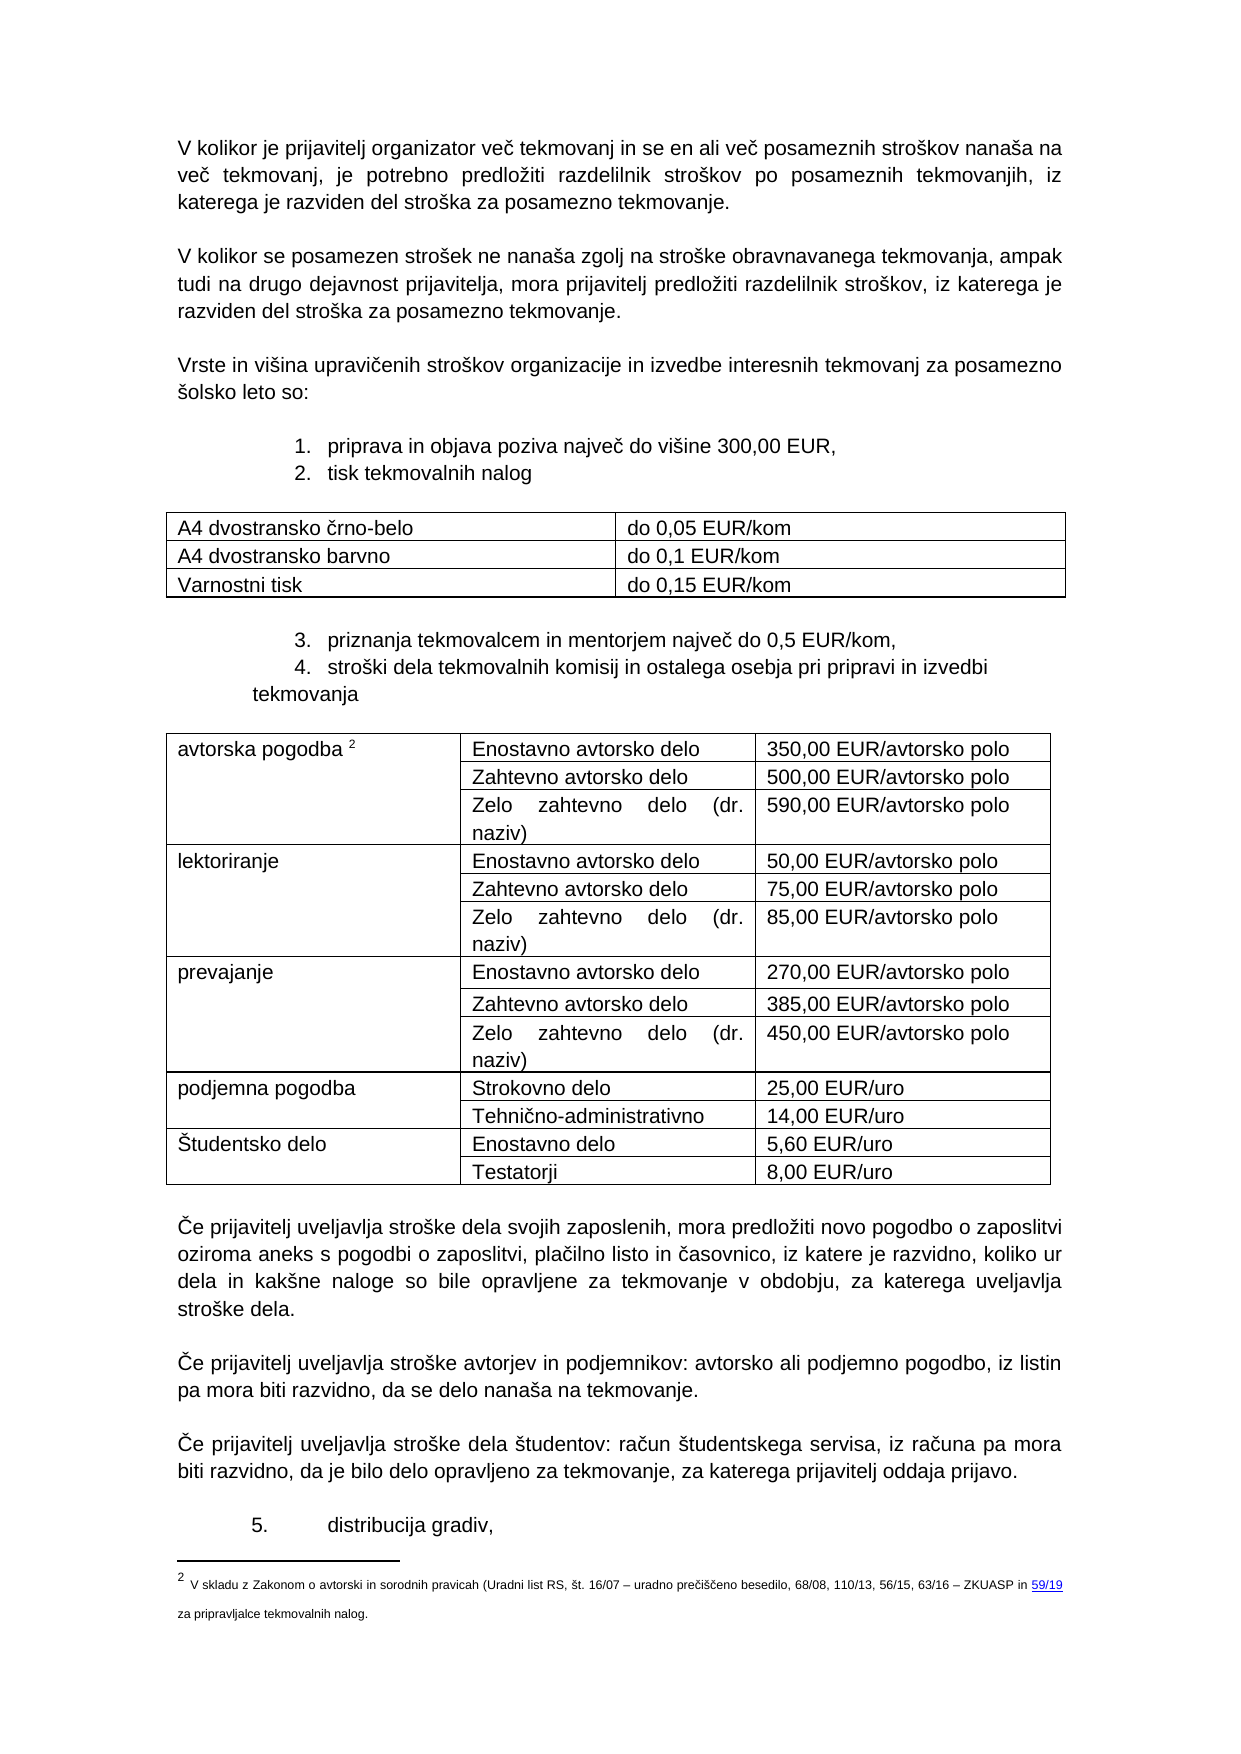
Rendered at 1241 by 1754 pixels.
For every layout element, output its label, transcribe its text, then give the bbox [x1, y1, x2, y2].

table_header A4 dvostransko črno-belo [167, 513, 615, 540]
table_cell 590,00 EUR/avtorsko polo [756, 790, 1050, 844]
table_cell 385,00 EUR/avtorsko polo [756, 989, 1050, 1016]
table_cell Zahtevno avtorsko delo [461, 762, 755, 789]
table_cell Strokovno delo [461, 1073, 755, 1099]
table_cell Študentsko delo [167, 1129, 460, 1184]
table_header 350,00 EUR/avtorsko polo [756, 734, 1050, 761]
table_cell Zahtevno avtorsko delo [461, 989, 755, 1016]
table_cell 270,00 EUR/avtorsko polo [756, 957, 1050, 988]
table_cell 25,00 EUR/uro [756, 1073, 1050, 1099]
text V kolikor se posamezen strošek ne nanaša zgolj na stroške obravnavanega tekmovanja, ampak tudi na drugo dejavnost prijavitelja, mora prijavitelj predložiti razdelilnik stroškov, iz katerega je razviden del stroška za posamezno tekmovanje. [177, 241, 1063, 322]
table_cell Enostavno delo [461, 1129, 755, 1156]
table_cell Zahtevno avtorsko delo [461, 874, 755, 901]
table_header Enostavno avtorsko delo [461, 734, 755, 761]
list tisk tekmovalnih nalog [251, 458, 1063, 485]
table_cell do 0,1 EUR/kom [616, 541, 1065, 568]
table_cell 75,00 EUR/avtorsko polo [756, 874, 1050, 901]
table_cell 5,60 EUR/uro [756, 1129, 1050, 1156]
table_cell Testatorji [461, 1157, 755, 1184]
table_cell 50,00 EUR/avtorsko polo [756, 845, 1050, 872]
table_cell 450,00 EUR/avtorsko polo [756, 1017, 1050, 1071]
table_cell Zelo zahtevno delo (dr. naziv) [461, 1017, 755, 1071]
table_cell 500,00 EUR/avtorsko polo [756, 762, 1050, 789]
text Vrste in višina upravičenih stroškov organizacije in izvedbe interesnih tekmovanj za posamezno šolsko leto so: [177, 349, 1063, 404]
table_cell Enostavno avtorsko delo [461, 957, 755, 988]
table_cell Enostavno avtorsko delo [461, 845, 755, 872]
text Če prijavitelj uveljavlja stroške dela študentov: račun študentskega servisa, iz računa pa mora biti razvidno, da je bilo delo opravljeno za tekmovanje, za katerega prijavitelj oddaja prijavo. [177, 1429, 1063, 1483]
list priznanja tekmovalcem in mentorjem največ do 0,5 EUR/kom, [251, 624, 1063, 652]
table_header do 0,05 EUR/kom [616, 513, 1065, 540]
list priprava in objava poziva največ do višine 300,00 EUR, [251, 431, 1063, 458]
table_cell 14,00 EUR/uro [756, 1101, 1050, 1128]
table_cell Tehnično-administrativno [461, 1101, 755, 1128]
table_cell 8,00 EUR/uro [756, 1157, 1050, 1184]
table_cell Zelo zahtevno delo (dr. naziv) [461, 902, 755, 956]
list distribucija gradiv, [251, 1510, 1063, 1537]
table_cell 85,00 EUR/avtorsko polo [756, 902, 1050, 956]
table_cell Varnostni tisk [167, 569, 615, 596]
table_cell lektoriranje [167, 845, 460, 956]
list stroški dela tekmovalnih komisij in ostalega osebja pri pripravi in izvedbi tekmovanja [251, 652, 1063, 706]
text V kolikor je prijavitelj organizator več tekmovanj in se en ali več posameznih stroškov nanaša na več tekmovanj, je potrebno predložiti razdelilnik stroškov po posameznih tekmovanjih, iz katerega je razviden del stroška za posamezno tekmovanje. [177, 133, 1063, 214]
table_cell prevajanje [167, 957, 460, 1071]
table_header avtorska pogodba [167, 734, 460, 844]
text Če prijavitelj uveljavlja stroške avtorjev in podjemnikov: avtorsko ali podjemno pogodbo, iz listin pa mora biti razvidno, da se delo nanaša na tekmovanje. [177, 1347, 1063, 1402]
table_cell do 0,15 EUR/kom [616, 569, 1065, 596]
table_cell A4 dvostransko barvno [167, 541, 615, 568]
text Če prijavitelj uveljavlja stroške dela svojih zaposlenih, mora predložiti novo pogodbo o zaposlitvi oziroma aneks s pogodbi o zaposlitvi, plačilno listo in časovnico, iz katere je razvidno, koliko ur dela in kakšne naloge so bile opravljene za tekmovanje v obdobju, za katerega uveljavlja stroške dela. [177, 1212, 1063, 1320]
table_cell Zelo zahtevno delo (dr. naziv) [461, 790, 755, 844]
table_cell podjemna pogodba [167, 1073, 460, 1128]
